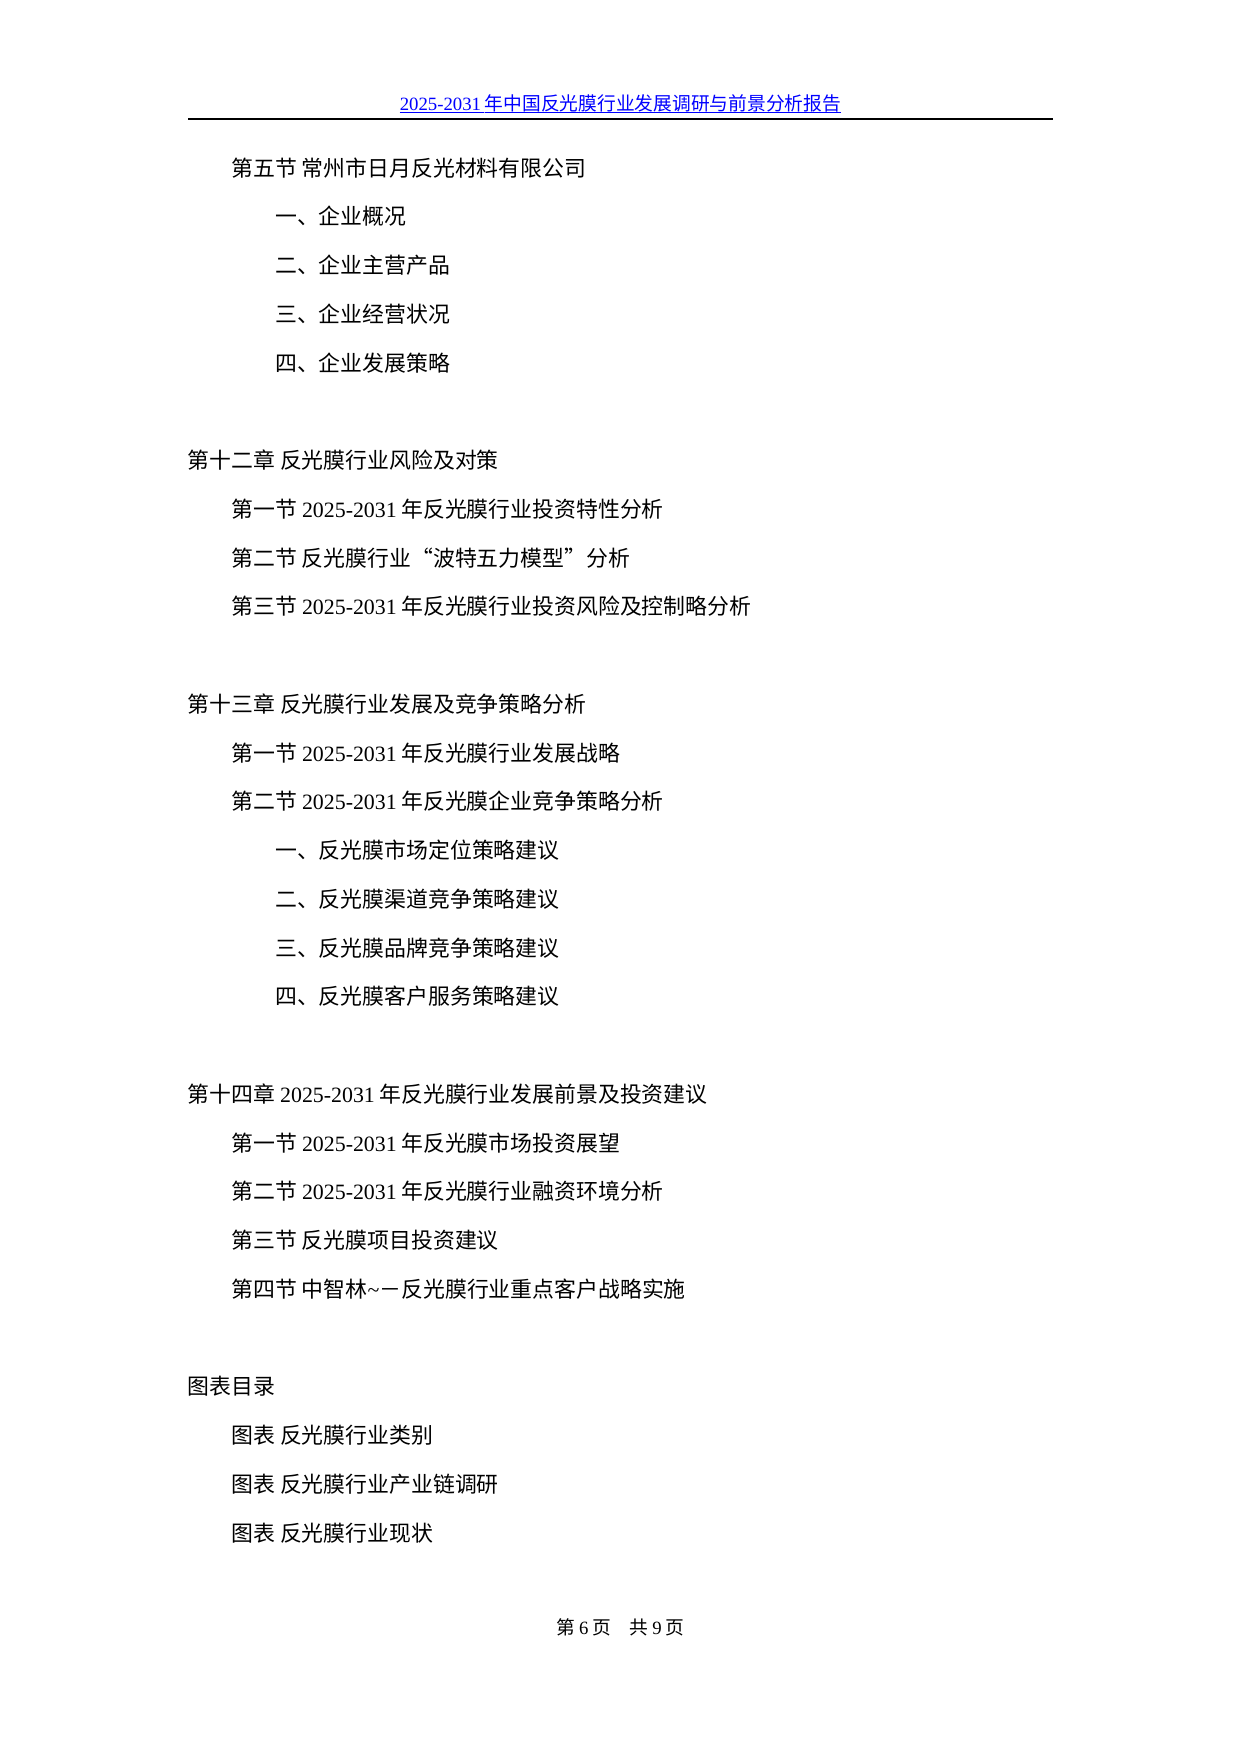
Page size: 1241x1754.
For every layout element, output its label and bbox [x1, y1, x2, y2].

text [187, 150, 1053, 1548]
